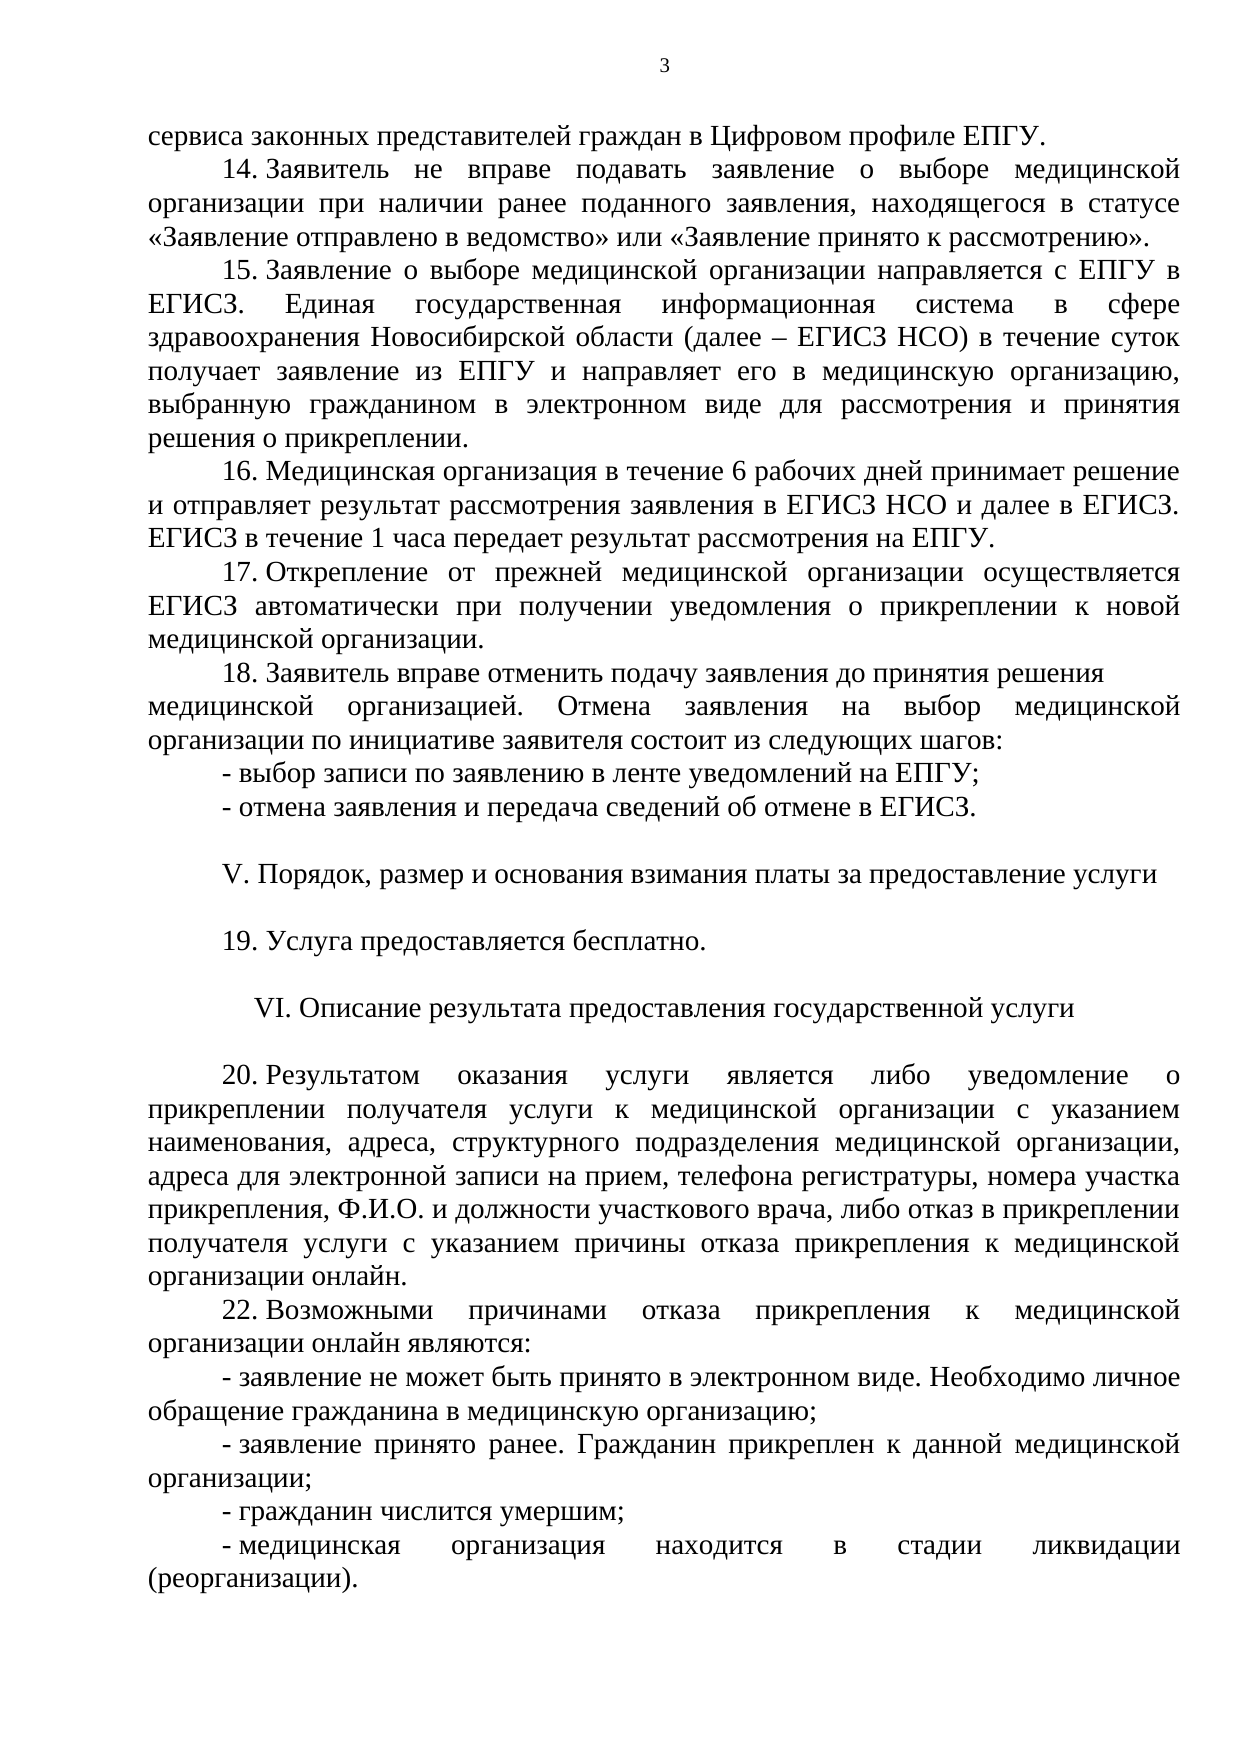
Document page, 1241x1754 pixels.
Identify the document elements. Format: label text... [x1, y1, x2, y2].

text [148, 118, 1181, 152]
text 20. Результатом оказания услуги является либо уведомление о прикреплении получателя услуги к медицинской организации с указанием наименования, адреса, структурного подразделения медицинской организации, адреса для электронной записи на прием, телефона регистратуры, номера участка прикрепления, Ф.И.О. и должности участкового врача, либо отказ в прикреплении получателя услуги с указанием причины отказа прикрепления к медицинской организации онлайн. [148, 1057, 1181, 1292]
text - гражданин числится умершим; [148, 1493, 1181, 1527]
text - заявление принято ранее. Гражданин прикреплен к данной медицинской организации; [148, 1426, 1181, 1493]
text 14. Заявитель не вправе подавать заявление о выборе медицинской организации при наличии ранее поданного заявления, находящегося в статусе «Заявление отправлено в ведомство» или «Заявление принято к рассмотрению». [148, 152, 1181, 252]
text 17. Открепление от прежней медицинской организации осуществляется ЕГИСЗ автоматически при получении уведомления о прикреплении к новой медицинской организации. [148, 554, 1181, 655]
text - медицинская организация находится в стадии ликвидации (реорганизации). [148, 1527, 1181, 1594]
text медицинской организацией. Отмена заявления на выбор медицинской организации по инициативе заявителя состоит из следующих шагов: [148, 688, 1181, 755]
text 16. Медицинская организация в течение 6 рабочих дней принимает решение и отправляет результат рассмотрения заявления в ЕГИСЗ НСО и далее в ЕГИСЗ. ЕГИСЗ в течение 1 часа передает результат рассмотрения на ЕПГУ. [148, 453, 1181, 554]
text 19. Услуга предоставляется бесплатно. [148, 923, 1181, 957]
text 15. Заявление о выборе медицинской организации направляется с ЕПГУ в ЕГИСЗ. Единая государственная информационная система в сфере здравоохранения Новосибирской области (далее – ЕГИСЗ НСО) в течение суток получает заявление из ЕПГУ и направляет его в медицинскую организацию, выбранную гражданином в электронном виде для рассмотрения и принятия решения о прикреплении. [148, 252, 1181, 453]
text 18. Заявитель вправе отменить подачу заявления до принятия решения [148, 655, 1181, 688]
text - отмена заявления и передача сведений об отмене в ЕГИСЗ. [148, 789, 1181, 822]
text - выбор записи по заявлению в ленте уведомлений на ЕПГУ; [148, 755, 1181, 789]
text 22. Возможными причинами отказа прикрепления к медицинской организации онлайн являются: [148, 1292, 1181, 1359]
text VI. Описание результата предоставления государственной услуги [148, 990, 1181, 1024]
text - заявление не может быть принято в электронном виде. Необходимо личное обращение гражданина в медицинскую организацию; [148, 1359, 1181, 1426]
text V. Порядок, размер и основания взимания платы за предоставление услуги [148, 856, 1181, 889]
